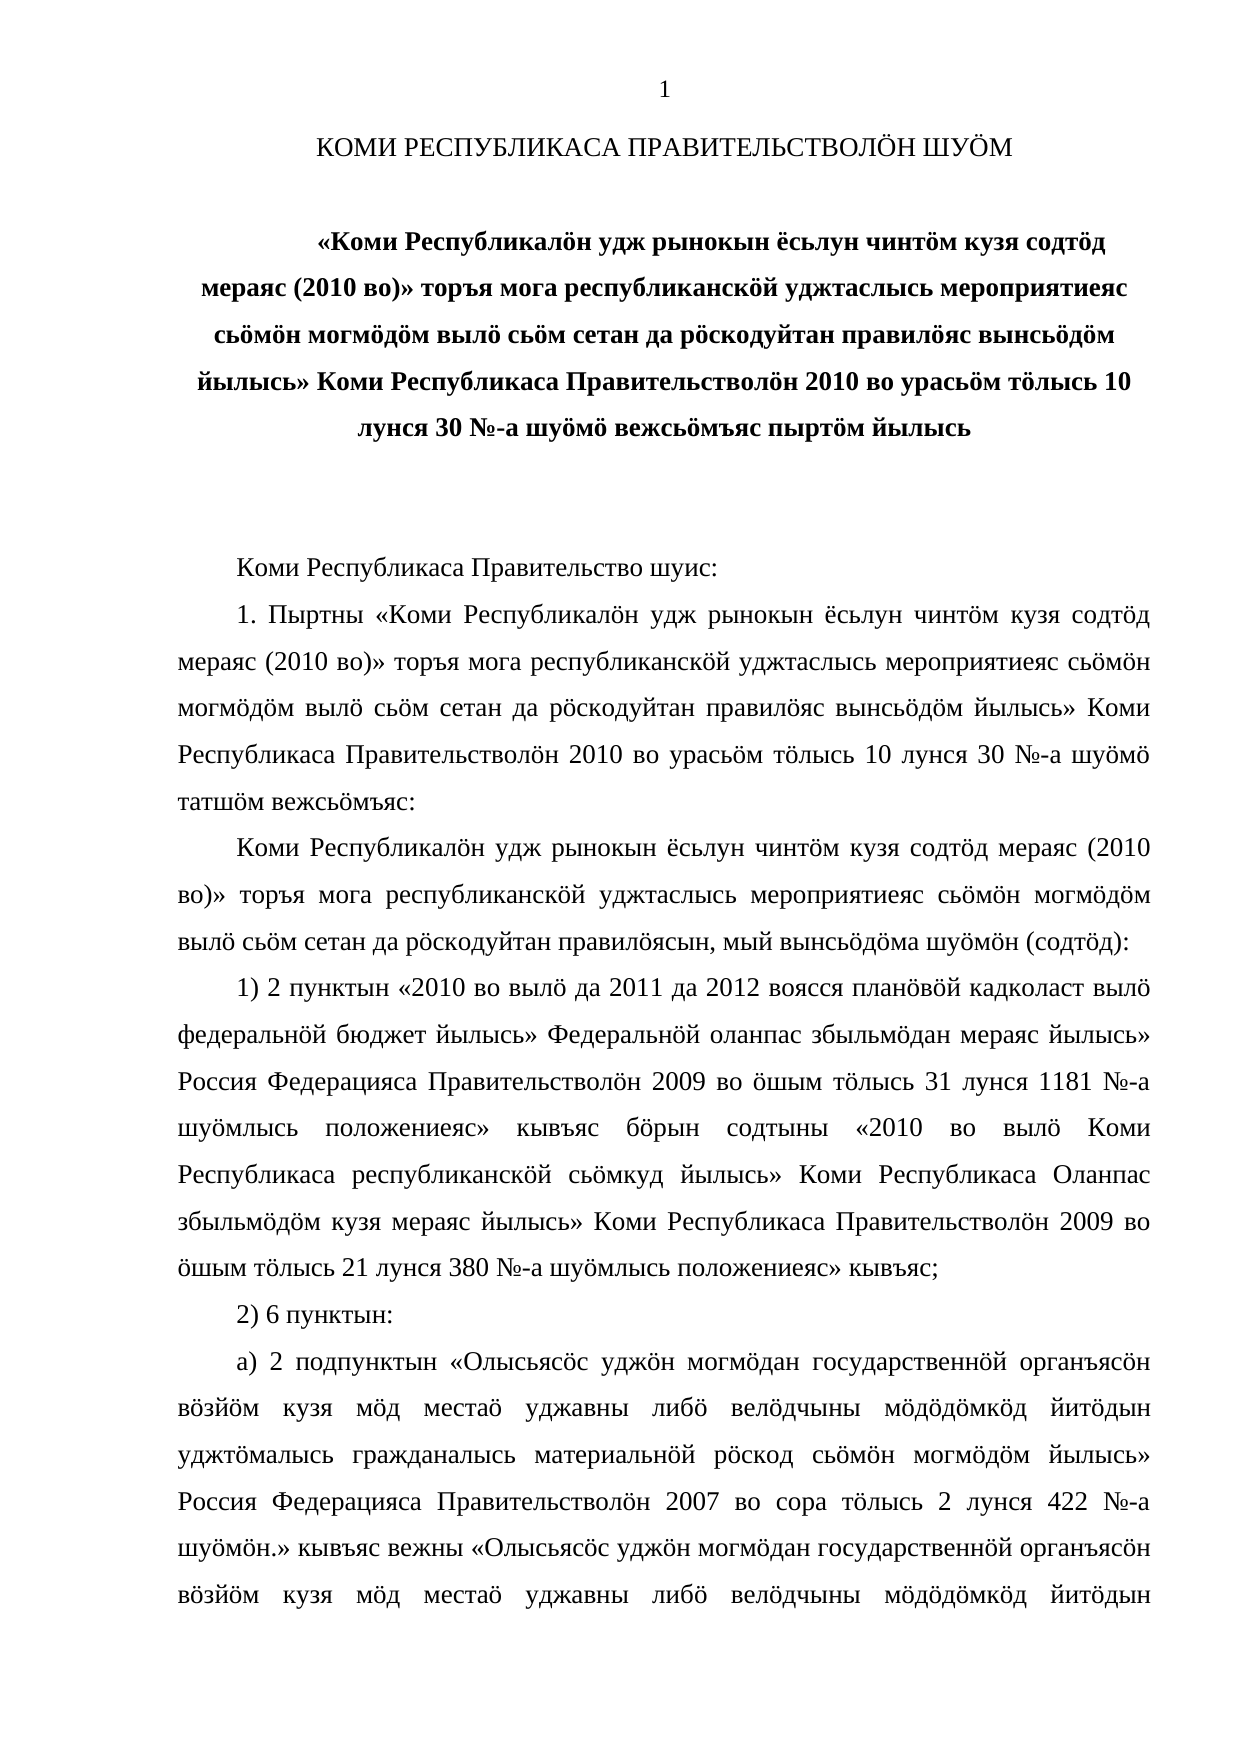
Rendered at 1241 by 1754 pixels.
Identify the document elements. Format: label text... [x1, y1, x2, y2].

text «Коми Республикалöн удж рынокын ёсьлун чинтöм кузя содтöд мераяс (2010 во)» торъя мога республиканскöй уджтаслысь мероприятиеяс сьöмöн могмöдöм вылö сьöм сетан да рöскодуйтан правилöяс вынсьöдöм йылысь» Коми Республикаса Правительстволöн 2010 во урасьöм тöлысь 10 лунся 30 №-а шуöмö вежсьöмъяс пыртöм йылысь [177, 224, 1152, 442]
text 1. Пыртны «Коми Республикалöн удж рынокын ёсьлун чинтöм кузя содтöд мераяс (2010 во)» торъя мога республиканскöй уджтаслысь мероприятиеяс сьöмöн могмöдöм вылö сьöм сетан да рöскодуйтан правилöяс вынсьöдöм йылысь» Коми Республикаса Правительстволöн 2010 во урасьöм тöлысь 10 лунся 30 №-а шуöмö татшöм вежсьöмъяс: [177, 598, 1152, 816]
text Коми Республикалöн удж рынокын ёсьлун чинтöм кузя содтöд мераяс (2010 во)» торъя мога республиканскöй уджтаслысь мероприятиеяс сьöмöн могмöдöм вылö сьöм сетан да рöскодуйтан правилöясын, мый вынсьöдöма шуöмöн (содтöд): [177, 831, 1152, 956]
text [177, 1344, 1152, 1609]
text КОМИ РЕСПУБЛИКАСА ПРАВИТЕЛЬСТВОЛÖН ШУÖМ [177, 131, 1152, 162]
text 1) 2 пунктын «2010 во вылö да 2011 да 2012 воясся планöвöй кадколаст вылö федеральнöй бюджет йылысь» Федеральнöй оланпас збыльмöдан мераяс йылысь» Россия Федерацияса Правительстволöн 2009 во öшым тöлысь 31 лунся 1181 №-а шуöмлысь положениеяс» кывъяс бöрын содтыны «2010 во вылö Коми Республикаса республиканскöй сьöмкуд йылысь» Коми Республикаса Оланпас збыльмöдöм кузя мераяс йылысь» Коми Республикаса Правительстволöн 2009 во öшым тöлысь 21 лунся 380 №-а шуöмлысь положениеяс» кывъяс; [177, 971, 1152, 1282]
text Коми Республикаса Правительство шуис: [177, 551, 1152, 582]
text 2) 6 пунктын: [177, 1298, 1152, 1329]
